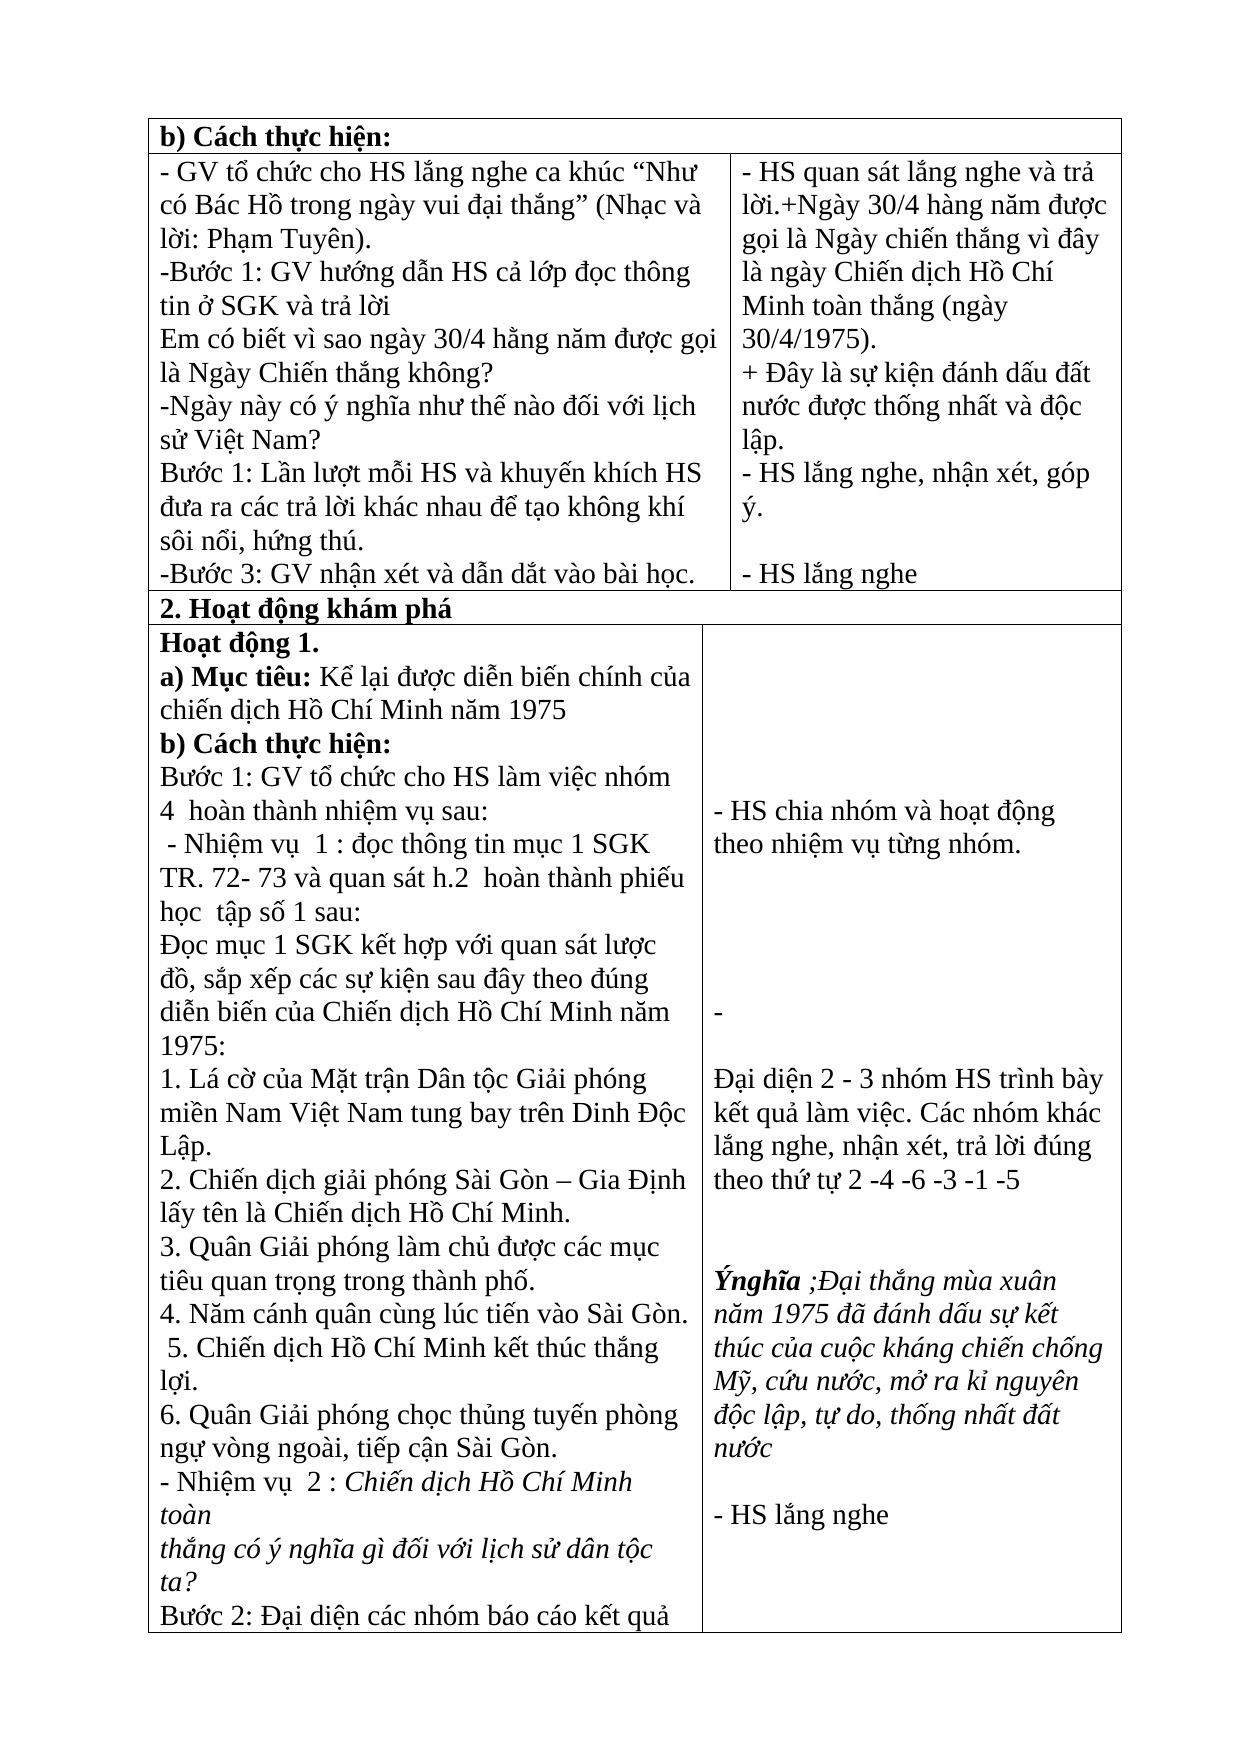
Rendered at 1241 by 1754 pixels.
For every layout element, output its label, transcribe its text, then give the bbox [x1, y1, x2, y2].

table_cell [149, 625, 702, 1632]
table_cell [703, 625, 1121, 1632]
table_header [149, 119, 1121, 153]
table_cell 2. Hoạt động khám phá [149, 591, 1121, 624]
table_cell - HS quan sát lắng nghe và trả lời.+Ngày 30/4 hàng năm được gọi là Ngày chiến thắng vì đây là ngày Chiến dịch Hồ Chí Minh toàn thắng (ngày 30/4/1975). + Đây là sự kiện đánh dấu đất nước được thống nhất và độc lập. - HS lắng nghe, nhận xét, góp ý. - HS lắng nghe [731, 154, 1121, 590]
table_cell - GV tổ chức cho HS lắng nghe ca khúc “Như có Bác Hồ trong ngày vui đại thắng” (Nhạc và lời: Phạm Tuyên). -Bước 1: GV hướng dẫn HS cả lớp đọc thông tin ở SGK và trả lời Em có biết vì sao ngày 30/4 hằng năm được gọi là Ngày Chiến thắng không? -Ngày này có ý nghĩa như thế nào đối với lịch sử Việt Nam? Bước 1: Lần lượt mỗi HS và khuyến khích HS đưa ra các trả lời khác nhau để tạo không khí sôi nổi, hứng thú. -Bước 3: GV nhận xét và dẫn dắt vào bài học. [149, 154, 730, 590]
